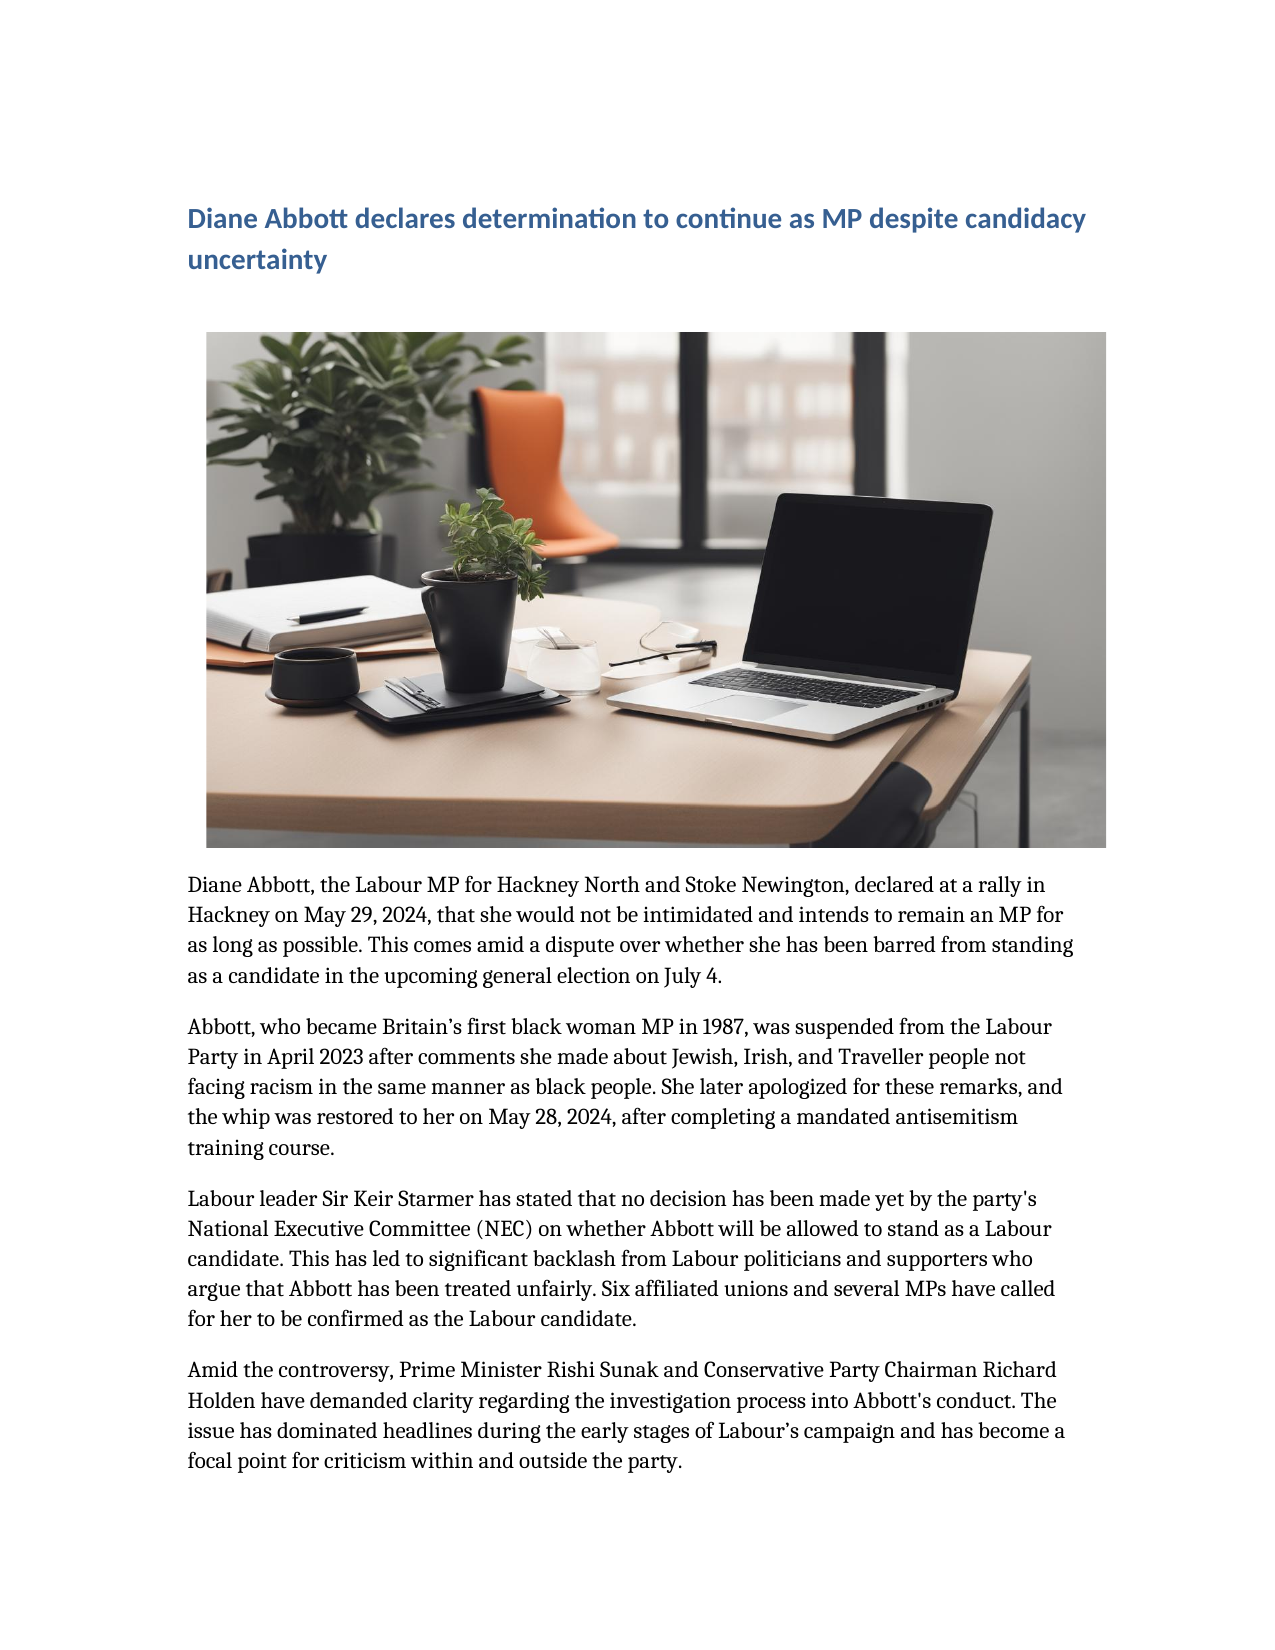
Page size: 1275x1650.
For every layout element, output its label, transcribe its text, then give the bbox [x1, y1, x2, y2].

text Amid the controversy, Prime Minister Rishi Sunak and Conservative Party Chairman Richard Holden have demanded clarity regarding the investigation process into Abbott's conduct. The issue has dominated headlines during the early stages of Labour’s campaign and has become a focal point for criticism within and outside the party. [187, 1357, 1087, 1474]
picture [206, 332, 1107, 848]
subtitle Diane Abbott declares determination to continue as MP despite candidacy uncertainty [187, 200, 1087, 277]
text Labour leader Sir Keir Starmer has stated that no decision has been made yet by the party's National Executive Committee (NEC) on whether Abbott will be allowed to stand as a Labour candidate. This has led to significant backlash from Labour politicians and supporters who argue that Abbott has been treated unfairly. Six affiliated unions and several MPs have called for her to be confirmed as the Labour candidate. [187, 1185, 1087, 1333]
text Abbott, who became Britain’s first black woman MP in 1987, was suspended from the Labour Party in April 2023 after comments she made about Jewish, Irish, and Traveller people not facing racism in the same manner as black people. She later apologized for these remarks, and the whip was restored to her on May 28, 2024, after completing a mandated antisemitism training course. [187, 1013, 1087, 1161]
text Diane Abbott, the Labour MP for Hackney North and Stoke Newington, declared at a rally in Hackney on May 29, 2024, that she would not be intimidated and intends to remain an MP for as long as possible. This comes amid a dispute over whether she has been barred from standing as a candidate in the upcoming general election on July 4. [187, 872, 1087, 989]
